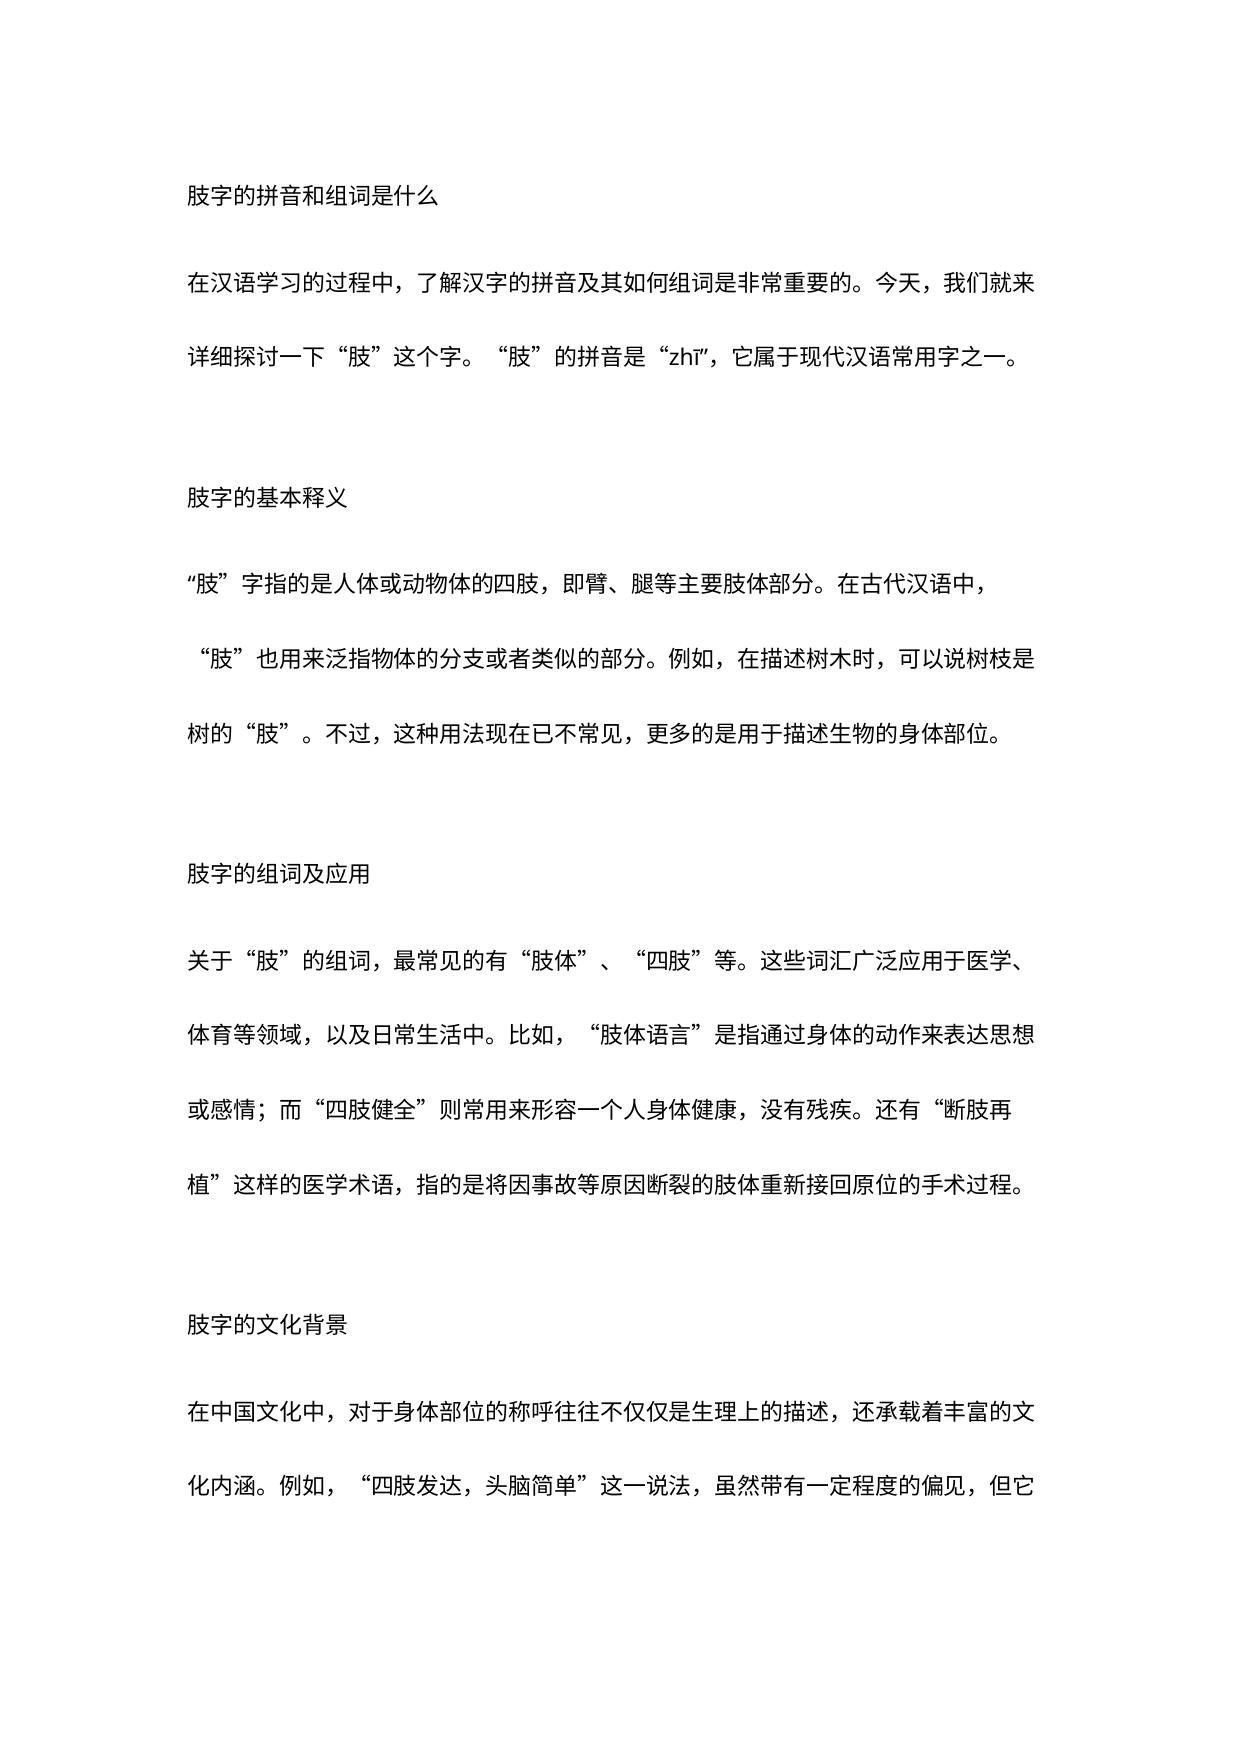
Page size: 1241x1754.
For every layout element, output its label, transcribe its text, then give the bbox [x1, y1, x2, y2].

text 关于“肢”的组词，最常见的有“肢体”、“四肢”等。这些词汇广泛应用于医学、体育等领域，以及日常生活中。比如，“肢体语言”是指通过身体的动作来表达思想或感情；而“四肢健全”则常用来形容一个人身体健康，没有残疾。还有“断肢再植”这样的医学术语，指的是将因事故等原因断裂的肢体重新接回原位的手术过程。 [187, 927, 1053, 1216]
text 肢字的拼音和组词是什么 [187, 162, 1053, 227]
text 肢字的基本释义 [187, 464, 1053, 529]
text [187, 1378, 1053, 1517]
text 肢字的组词及应用 [187, 840, 1053, 905]
text 在汉语学习的过程中，了解汉字的拼音及其如何组词是非常重要的。今天，我们就来详细探讨一下“肢”这个字。“肢”的拼音是“zhī”，它属于现代汉语常用字之一。 [187, 248, 1053, 388]
text “肢”字指的是人体或动物体的四肢，即臂、腿等主要肢体部分。在古代汉语中，“肢”也用来泛指物体的分支或者类似的部分。例如，在描述树木时，可以说树枝是树的“肢”。不过，这种用法现在已不常见，更多的是用于描述生物的身体部位。 [187, 550, 1053, 765]
text 肢字的文化背景 [187, 1291, 1053, 1356]
